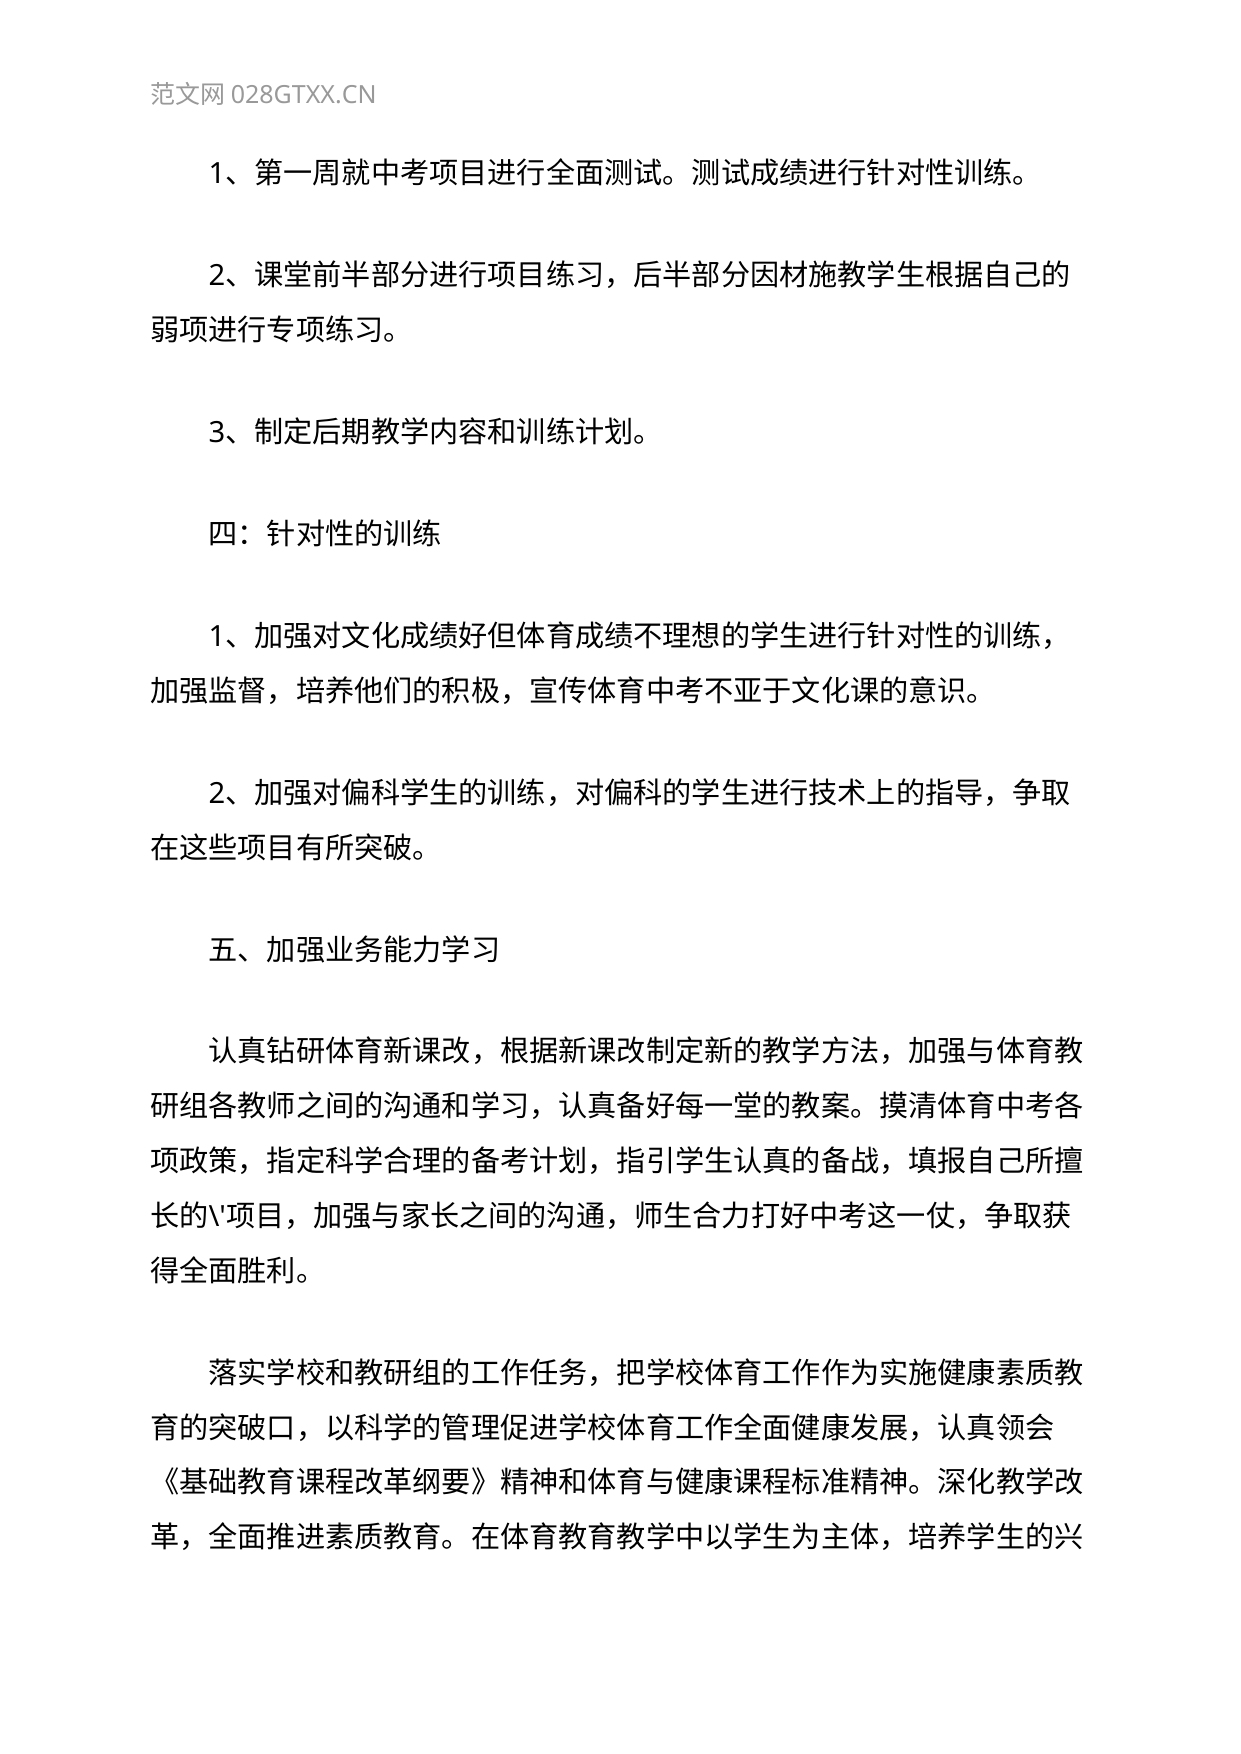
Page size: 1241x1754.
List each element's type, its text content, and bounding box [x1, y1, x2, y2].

text 四：针对性的训练 [150, 511, 1090, 553]
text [150, 1349, 1090, 1556]
text 2、加强对偏科学生的训练，对偏科的学生进行技术上的指导，争取在这些项目有所突破。 [150, 769, 1090, 867]
text 1、加强对文化成绩好但体育成绩不理想的学生进行针对性的训练，加强监督，培养他们的积极，宣传体育中考不亚于文化课的意识。 [150, 612, 1090, 710]
text 认真钻研体育新课改，根据新课改制定新的教学方法，加强与体育教研组各教师之间的沟通和学习，认真备好每一堂的教案。摸清体育中考各项政策，指定科学合理的备考计划，指引学生认真的备战，填报自己所擅长的\'项目，加强与家长之间的沟通，师生合力打好中考这一仗，争取获得全面胜利。 [150, 1028, 1090, 1290]
text 1、第一周就中考项目进行全面测试。测试成绩进行针对性训练。 [150, 150, 1090, 192]
text 五、加强业务能力学习 [150, 926, 1090, 968]
text 3、制定后期教学内容和训练计划。 [150, 409, 1090, 451]
text 2、课堂前半部分进行项目练习，后半部分因材施教学生根据自己的弱项进行专项练习。 [150, 252, 1090, 349]
